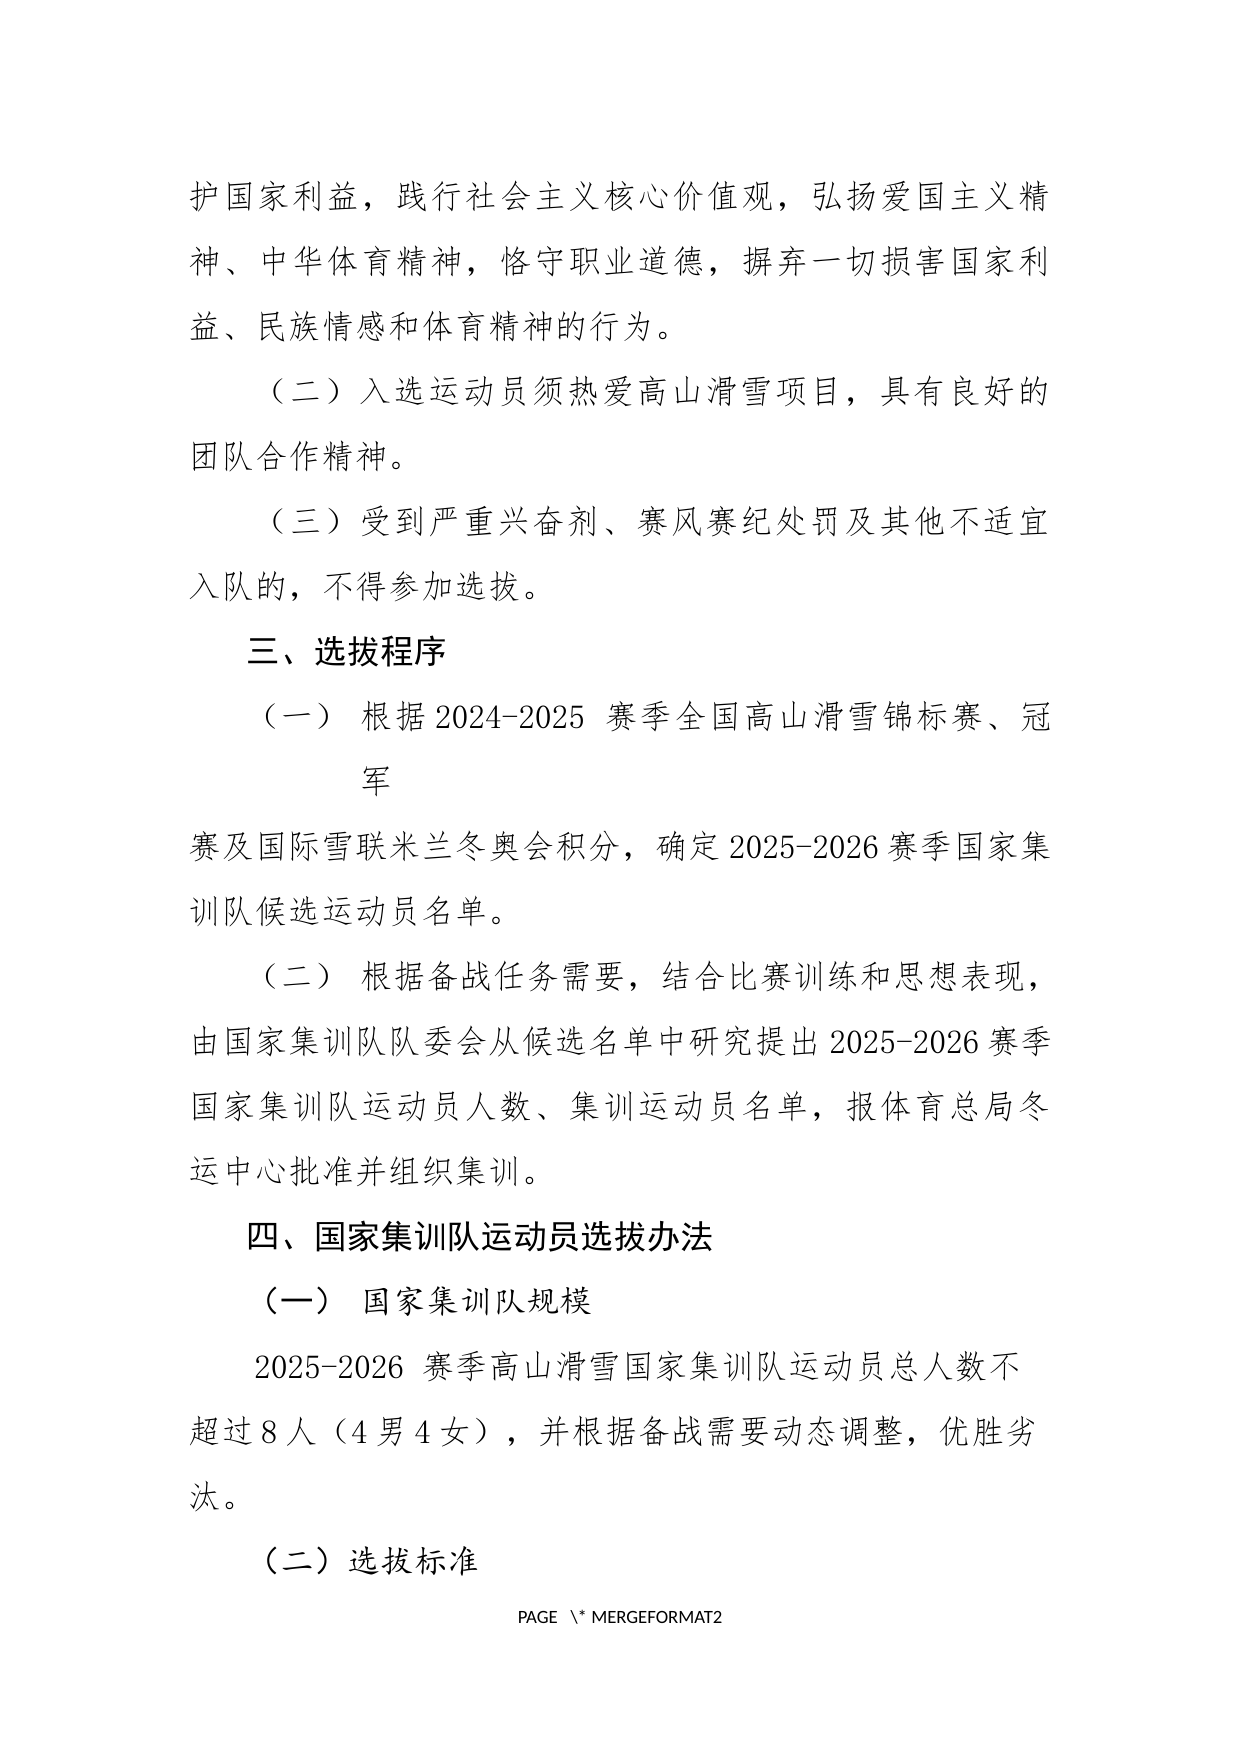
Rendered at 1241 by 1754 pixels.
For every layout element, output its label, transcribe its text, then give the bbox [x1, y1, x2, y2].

text 护国家利益，践行社会主义核心价值观，弘扬爱国主义精神、中华体育精神，恪守职业道德，摒弃一切损害国家利益、民族情感和体育精神的行为。 [187, 162, 1053, 357]
text 赛及国际雪联米兰冬奥会积分，确定2025-2026赛季国家集训队候选运动员名单。 [187, 812, 1053, 942]
text 2025-2026 赛季高山滑雪国家集训队运动员总人数不超过8人（4男4女），并根据备战需要动态调整，优胜劣汰。 [187, 1332, 1053, 1527]
text （二）入选运动员须热爱高山滑雪项目，具有良好的团队合作精神。 [187, 357, 1053, 487]
list 选拔程序 [203, 617, 1053, 682]
list （二）选拔标准 [247, 1527, 1053, 1592]
text 由国家集训队队委会从候选名单中研究提出2025-2026赛季国家集训队运动员人数、集训运动员名单，报体育总局冬运中心批准并组织集训。 [187, 1007, 1053, 1202]
list 国家集训队规模 [247, 1267, 1053, 1332]
list 根据2024-2025 赛季全国高山滑雪锦标赛、冠军 [247, 682, 1053, 812]
list 根据备战任务需要，结合比赛训练和思想表现， [247, 942, 1053, 1007]
list 国家集训队运动员选拔办法 [203, 1202, 1053, 1267]
text （三）受到严重兴奋剂、赛风赛纪处罚及其他不适宜入队的，不得参加选拔。 [187, 487, 1053, 617]
